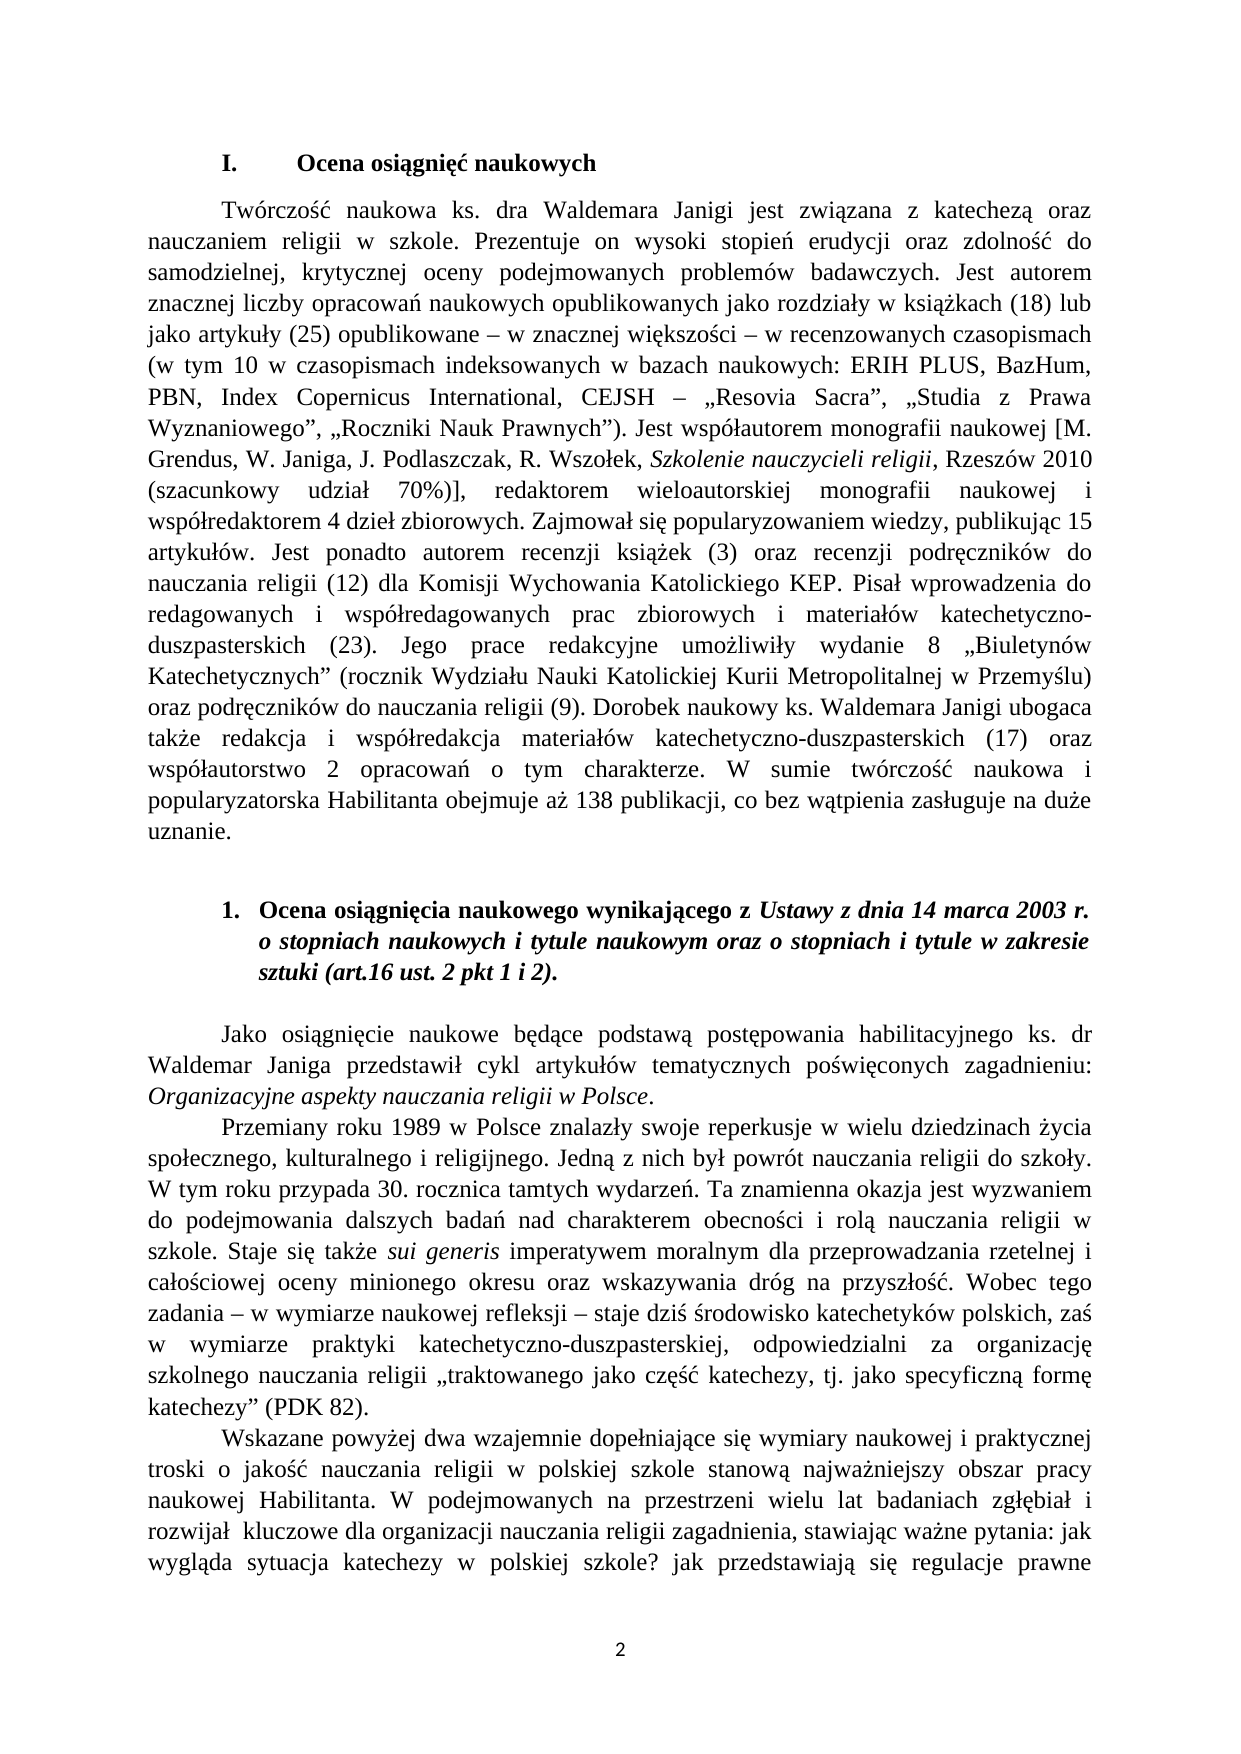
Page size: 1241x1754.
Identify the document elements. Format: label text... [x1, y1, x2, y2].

list Ocena osiągnięcia naukowego wynikającego z Ustawy z dnia 14 marca 2003 r. o stopniach naukowych i tytule naukowym oraz o stopniach i tytule w zakresie sztuki (art.16 ust. 2 pkt 1 i 2). [221, 895, 1093, 986]
list Przemiany roku 1989 w Polsce znalazły swoje reperkusje w wielu dziedzinach życia społecznego, kulturalnego i religijnego. Jedną z nich był powrót nauczania religii do szkoły. W tym roku przypada 30. rocznica tamtych wydarzeń. Ta znamienna okazja jest wyzwaniem do podejmowania dalszych badań nad charakterem obecności i rolą nauczania religii w szkole. Staje się także sui generis imperatywem moralnym dla przeprowadzania rzetelnej i całościowej oceny minionego okresu oraz wskazywania dróg na przyszłość. Wobec tego zadania – w wymiarze naukowej refleksji – staje dziś środowisko katechetyków polskich, zaś w wymiarze praktyki katechetyczno-duszpasterskiej, odpowiedzialni za organizację szkolnego nauczania religii „traktowanego jako część katechezy, tj. jako specyficzną formę katechezy” (PDK 82). [148, 1112, 1093, 1420]
list Ocena osiągnięć naukowych [221, 148, 1093, 176]
list Twórczość naukowa ks. dra Waldemara Janigi jest związana z katechezą oraz nauczaniem religii w szkole. Prezentuje on wysoki stopień erudycji oraz zdolność do samodzielnej, krytycznej oceny podejmowanych problemów badawczych. Jest autorem znacznej liczby opracowań naukowych opublikowanych jako rozdziały w książkach (18) lub jako artykuły (25) opublikowane – w znacznej większości – w recenzowanych czasopismach (w tym 10 w czasopismach indeksowanych w bazach naukowych: ERIH PLUS, BazHum, PBN, Index Copernicus International, CEJSH – „Resovia Sacra”, „Studia z Prawa Wyznaniowego”, „Roczniki Nauk Prawnych”). Jest współautorem monografii naukowej [M. Grendus, W. Janiga, J. Podlaszczak, R. Wszołek, Szkolenie nauczycieli religii, Rzeszów 2010 (szacunkowy udział 70%)], redaktorem wieloautorskiej monografii naukowej i współredaktorem 4 dzieł zbiorowych. Zajmował się popularyzowaniem wiedzy, publikując 15 artykułów. Jest ponadto autorem recenzji książek (3) oraz recenzji podręczników do nauczania religii (12) dla Komisji Wychowania Katolickiego KEP. Pisał wprowadzenia do redagowanych i współredagowanych prac zbiorowych i materiałów katechetyczno-duszpasterskich (23). Jego prace redakcyjne umożliwiły wydanie 8 „Biuletynów Katechetycznych” (rocznik Wydziału Nauki Katolickiej Kurii Metropolitalnej w Przemyślu) oraz podręczników do nauczania religii (9). Dorobek naukowy ks. Waldemara Janigi ubogaca także redakcja i współredakcja materiałów katechetyczno-duszpasterskich (17) oraz współautorstwo 2 opracowań o tym charakterze. W sumie twórczość naukowa i popularyzatorska Habilitanta obejmuje aż 138 publikacji, co bez wątpienia zasługuje na duże uznanie. [148, 195, 1093, 845]
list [148, 1423, 1093, 1576]
list Jako osiągnięcie naukowe będące podstawą postępowania habilitacyjnego ks. dr Waldemar Janiga przedstawił cykl artykułów tematycznych poświęconych zagadnieniu: Organizacyjne aspekty nauczania religii w Polsce. [148, 1019, 1093, 1110]
